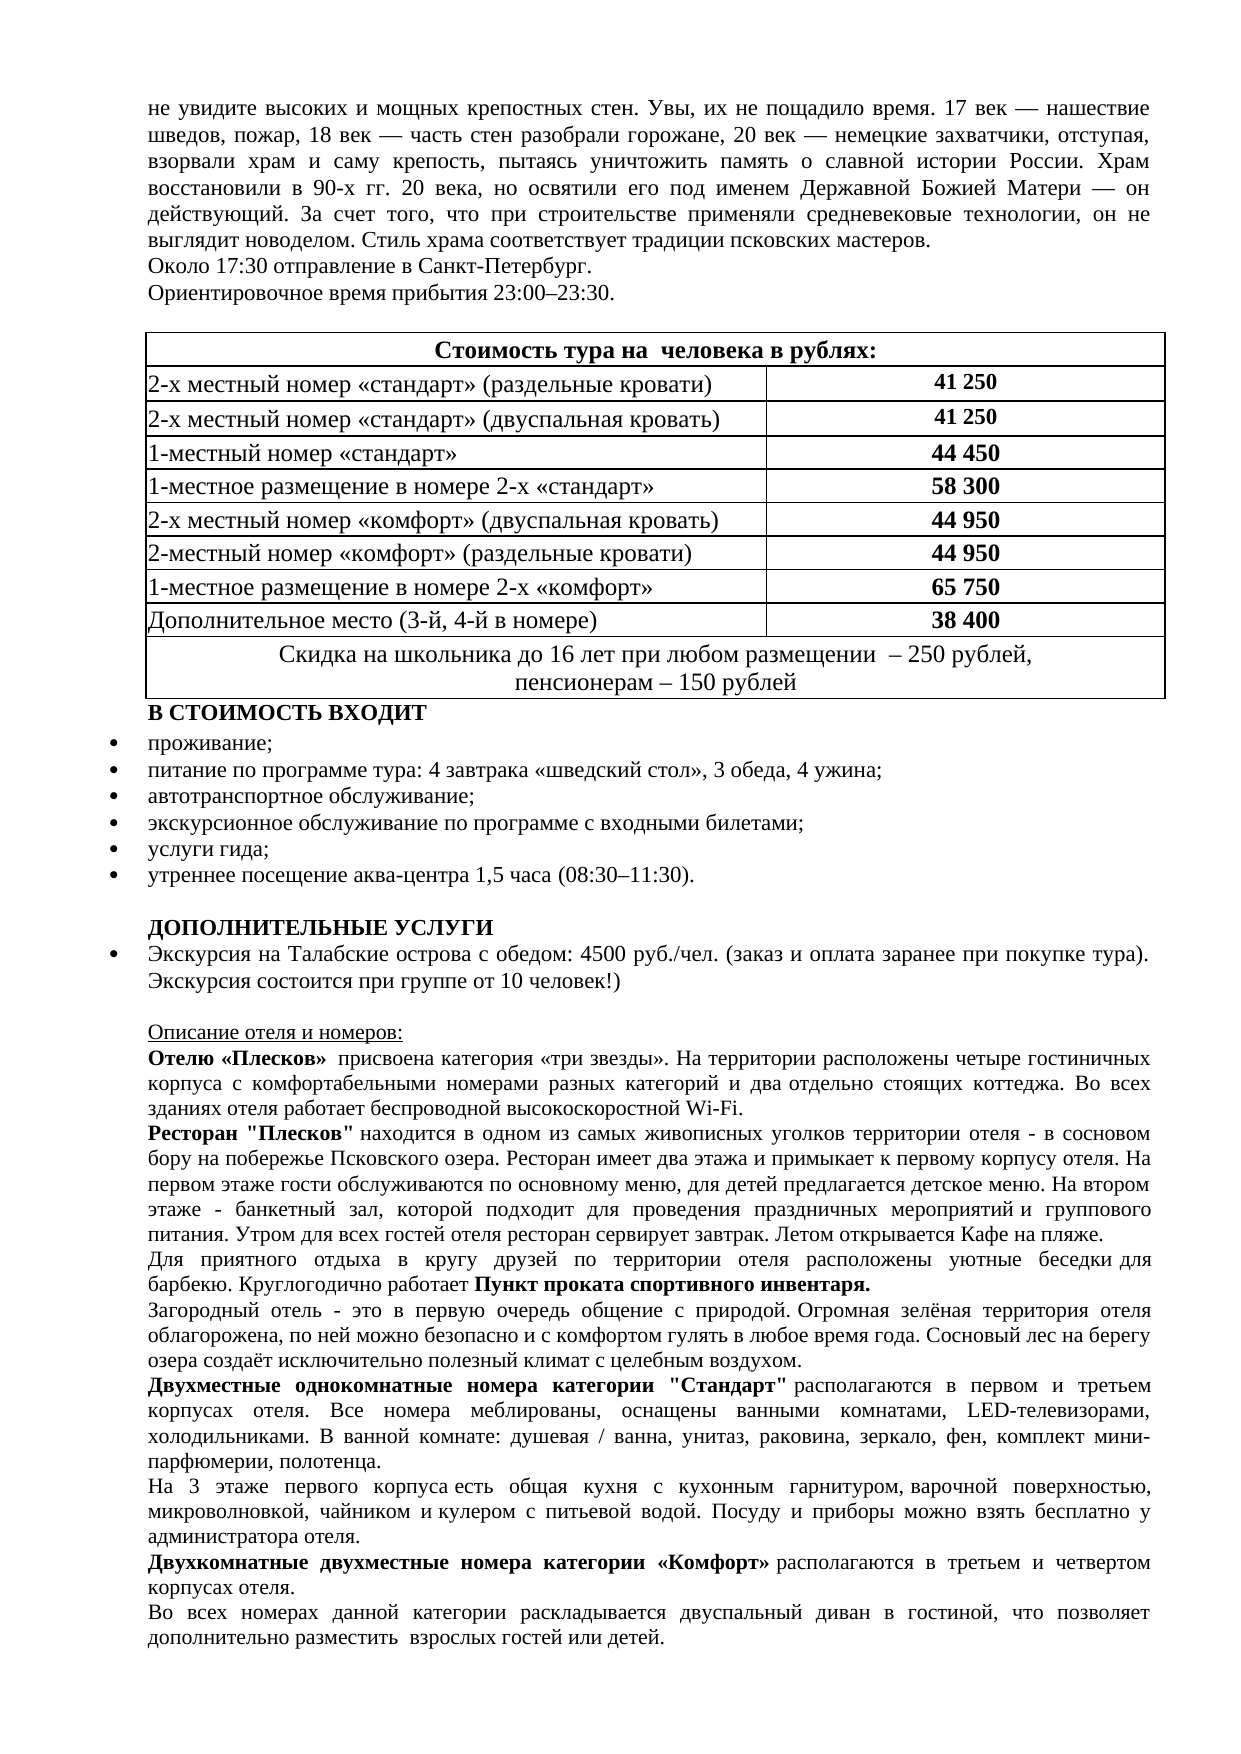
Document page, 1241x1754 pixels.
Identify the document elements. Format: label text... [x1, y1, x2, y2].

text Двухкомнатные двухместные номера категории «Комфорт» располагаются в третьем и четвертом корпусах отеля. [148, 1549, 1152, 1599]
text Описание отеля и номеров: [148, 1019, 1152, 1044]
list проживание; [110, 729, 1152, 756]
table_cell 44 950 [767, 503, 1164, 535]
list автотранспортное обслуживание; [110, 782, 1152, 808]
table_cell 2-х местный номер «стандарт» (двуспальная кровать) [147, 402, 766, 435]
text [148, 94, 1152, 253]
table_cell 41 250 [767, 367, 1164, 400]
table_header Стоимость тура на человека в рублях: [147, 333, 1164, 365]
table_cell 44 950 [767, 537, 1164, 569]
text Во всех номерах данной категории раскладывается двуспальный диван в гостиной, что позволяет дополнительно разместить взрослых гостей или детей. [148, 1599, 1152, 1649]
list услуги гида; [110, 835, 1152, 861]
table_cell 2-местный номер «комфорт» (раздельные кровати) [147, 537, 766, 569]
table_cell 1-местное размещение в номере 2-х «стандарт» [147, 470, 766, 502]
text Отелю «Плесков» присвоена категория «три звезды». На территории расположены четыре гостиничных корпуса с комфортабельными номерами разных категорий и два отдельно стоящих коттеджа. Во всех зданиях отеля работает беспроводной высокоскоростной Wi-Fi. [148, 1044, 1152, 1120]
table_cell 44 450 [767, 437, 1164, 468]
list экскурсионное обслуживание по программе с входными билетами; [110, 808, 1152, 835]
table_cell 65 750 [767, 570, 1164, 602]
text Загородный отель - это в первую очередь общение с природой. Огромная зелёная территория отеля облагорожена, по ней можно безопасно и с комфортом гулять в любое время года. Сосновый лес на берегу озера создаёт исключительно полезный климат с целебным воздухом. [148, 1297, 1152, 1372]
list Экскурсия на Талабские острова с обедом: 4500 руб./чел. (заказ и оплата заранее при покупке тура). Экскурсия состоится при группе от 10 человек!) [110, 940, 1152, 993]
table_cell 38 400 [767, 604, 1164, 636]
text Ориентировочное время прибытия 23:00–23:30. [148, 279, 1152, 305]
table_cell 1-местное размещение в номере 2-х «комфорт» [147, 570, 766, 602]
text Для приятного отдыха в кругу друзей по территории отеля расположены уютные беседки для барбекю. Круглогодично работает Пункт проката спортивного инвентаря. [148, 1246, 1152, 1297]
text Около 17:30 отправление в Санкт-Петербург. [148, 253, 1152, 279]
table_cell 2-х местный номер «комфорт» (двуспальная кровать) [147, 503, 766, 535]
list утреннее посещение аква-центра 1,5 часа (08:30–11:30). [110, 861, 1152, 888]
text На 3 этаже первого корпуса есть общая кухня с кухонным гарнитуром, варочной поверхностью, микроволновкой, чайником и кулером с питьевой водой. Посуду и приборы можно взять бесплатно у администратора отеля. [148, 1473, 1152, 1549]
table_cell Скидка на школьника до 16 лет при любом размещении – 250 рублей, пенсионерам – 150 рублей [147, 637, 1164, 698]
list питание по программе тура: 4 завтрака «шведский стол», 3 обеда, 4 ужина; [110, 756, 1152, 782]
table_cell Дополнительное место (3-й, 4-й в номере) [147, 604, 766, 636]
table_cell 1-местный номер «стандарт» [147, 437, 766, 468]
table_cell 41 250 [767, 402, 1164, 435]
subtitle В СТОИМОСТЬ ВХОДИТ [148, 699, 1152, 726]
text Ресторан "Плесков" находится в одном из самых живописных уголков территории отеля - в сосновом бору на побережье Псковского озера. Ресторан имеет два этажа и примыкает к первому корпусу отеля. На первом этаже гости обслуживаются по основному меню, для детей предлагается детское меню. На втором этаже - банкетный зал, которой подходит для проведения праздничных мероприятий и группового питания. Утром для всех гостей отеля ресторан сервирует завтрак. Летом открывается Кафе на пляже. [148, 1120, 1152, 1246]
text ДОПОЛНИТЕЛЬНЫЕ УСЛУГИ [148, 914, 1152, 940]
table_cell 2-х местный номер «стандарт» (раздельные кровати) [147, 367, 766, 400]
table_cell 58 300 [767, 470, 1164, 502]
text Двухместные однокомнатные номера категории "Стандарт" располагаются в первом и третьем корпусах отеля. Все номера меблированы, оснащены ванными комнатами, LED-телевизорами, холодильниками. В ванной комнате: душевая / ванна, унитаз, раковина, зеркало, фен, комплект мини-парфюмерии, полотенца. [148, 1372, 1152, 1473]
